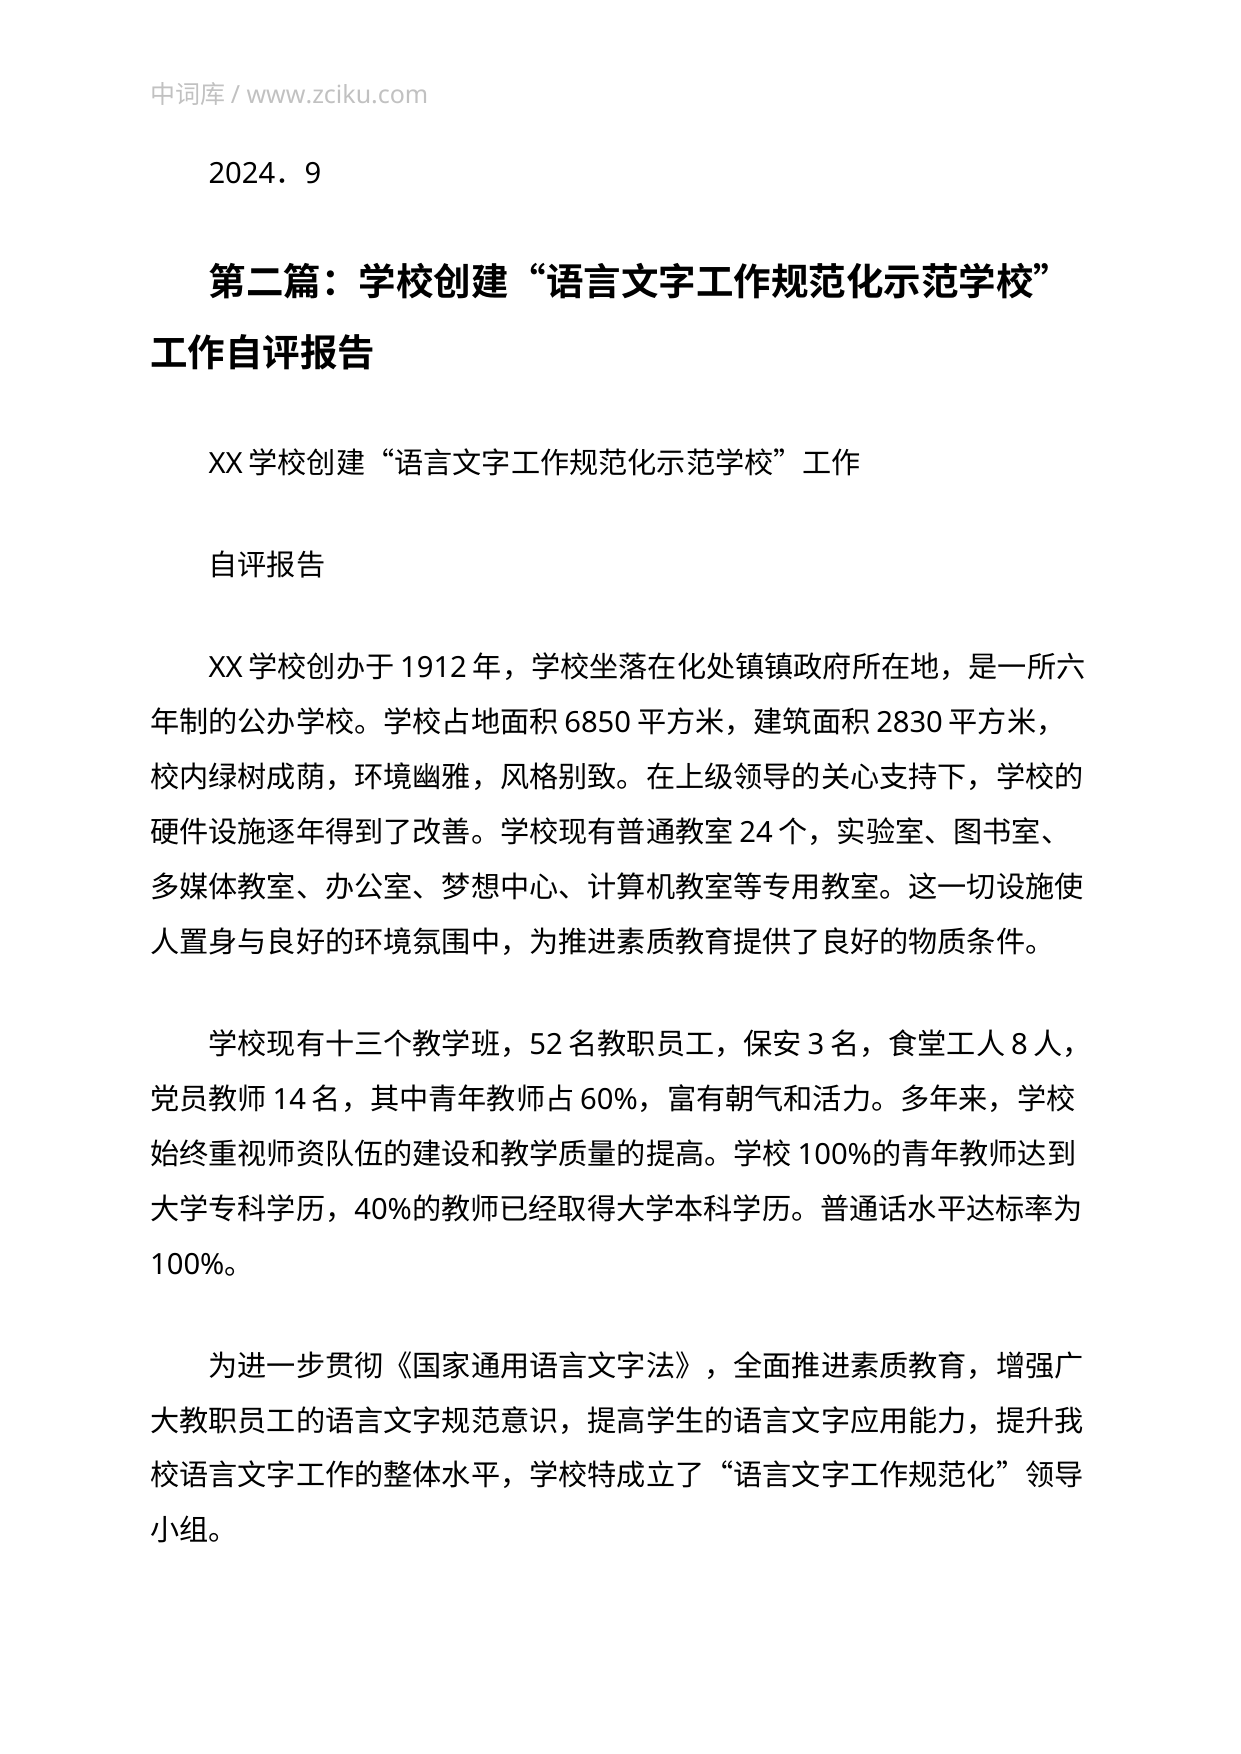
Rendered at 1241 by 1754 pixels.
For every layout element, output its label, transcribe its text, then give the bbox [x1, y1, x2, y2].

text 2024．9 [150, 150, 1090, 192]
text 学校现有十三个教学班，52名教职员工，保安3名，食堂工人8人，党员教师14名，其中青年教师占60%，富有朝气和活力。多年来，学校始终重视师资队伍的建设和教学质量的提高。学校100%的青年教师达到大学专科学历，40%的教师已经取得大学本科学历。普通话水平达标率为100%。 [150, 1020, 1090, 1283]
text 第二篇：学校创建“语言文字工作规范化示范学校”工作自评报告 [150, 252, 1090, 377]
text XX学校创办于1912年，学校坐落在化处镇镇政府所在地，是一所六年制的公办学校。学校占地面积6850平方米，建筑面积2830平方米，校内绿树成荫，环境幽雅，风格别致。在上级领导的关心支持下，学校的硬件设施逐年得到了改善。学校现有普通教室24个，实验室、图书室、多媒体教室、办公室、梦想中心、计算机教室等专用教室。这一切设施使人置身与良好的环境氛围中，为推进素质教育提供了良好的物质条件。 [150, 644, 1090, 961]
text 为进一步贯彻《国家通用语言文字法》，全面推进素质教育，增强广大教职员工的语言文字规范意识，提高学生的语言文字应用能力，提升我校语言文字工作的整体水平，学校特成立了“语言文字工作规范化”领导小组。 [150, 1342, 1090, 1549]
text XX学校创建“语言文字工作规范化示范学校”工作 [150, 440, 1090, 482]
text 自评报告 [150, 542, 1090, 584]
